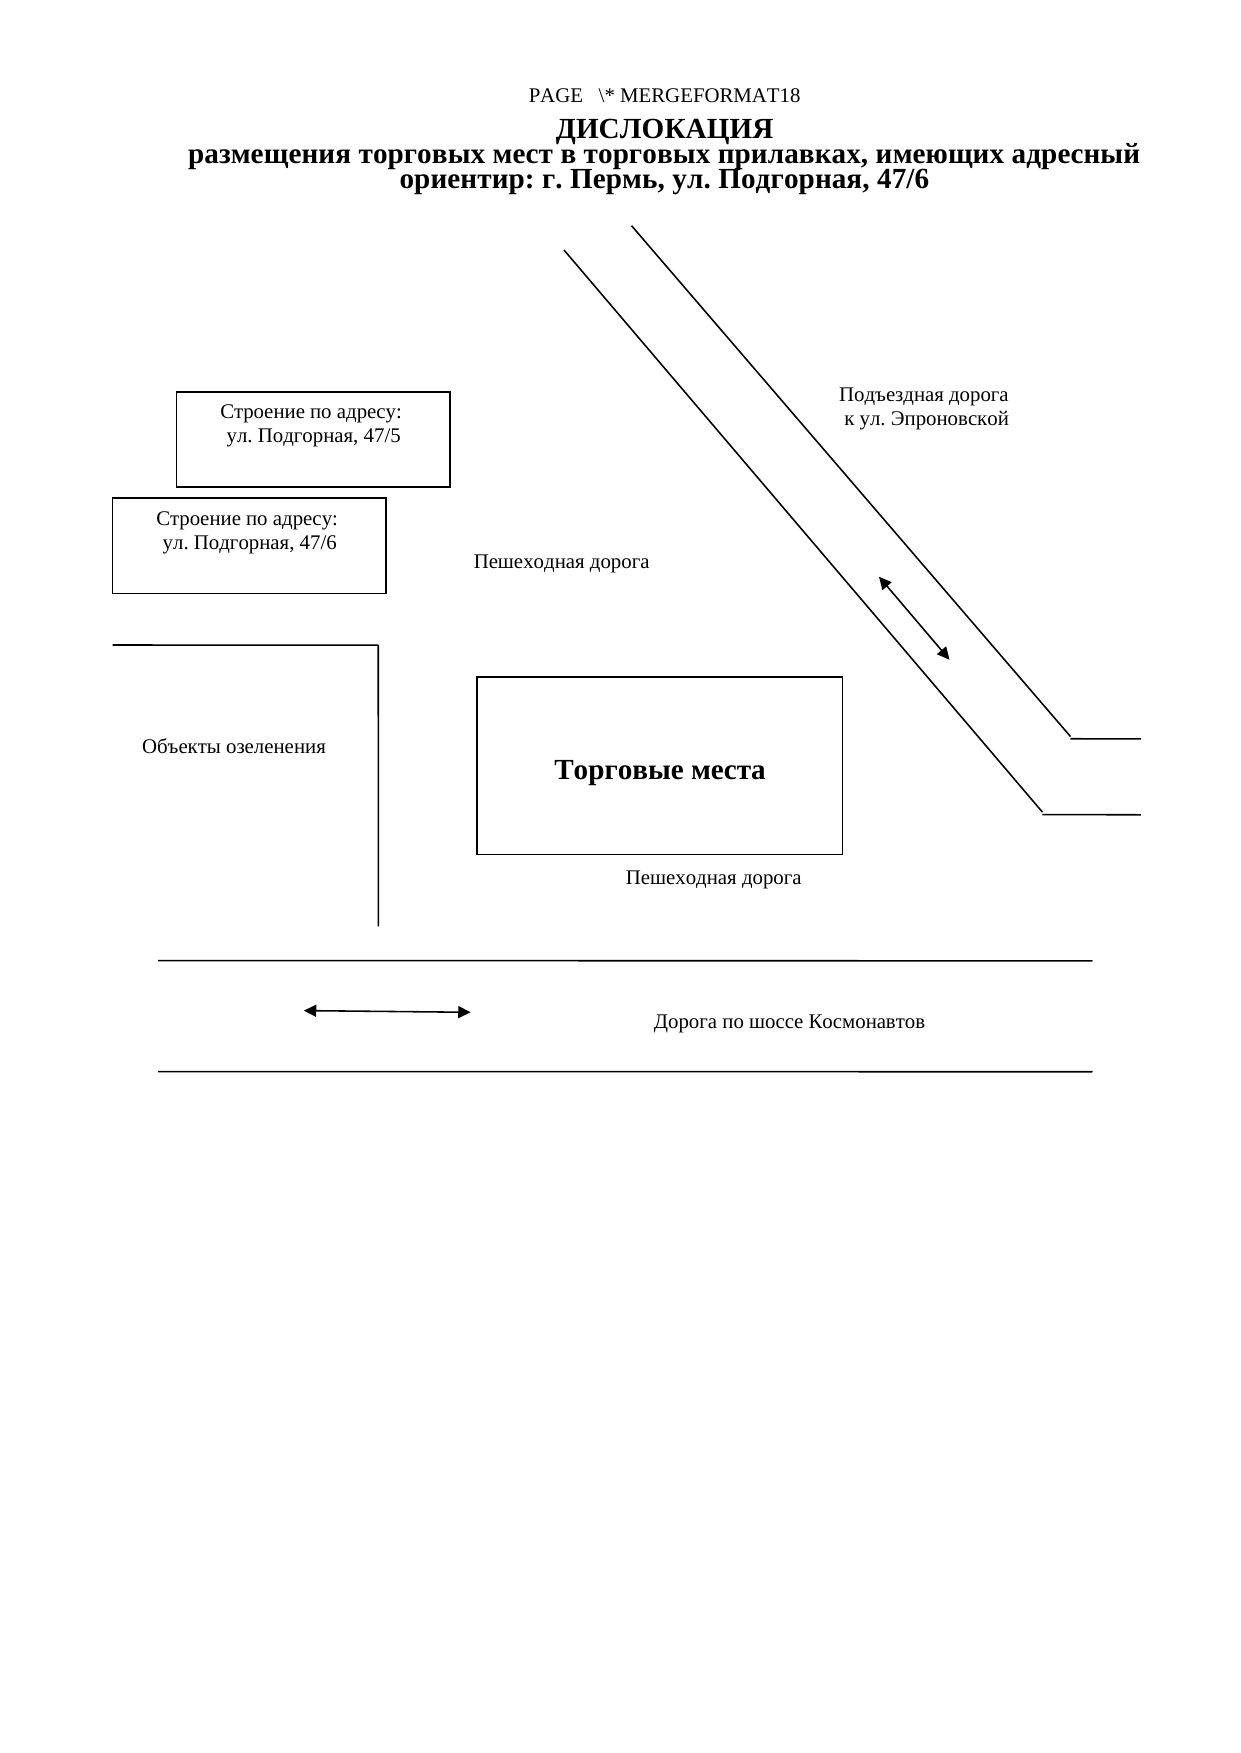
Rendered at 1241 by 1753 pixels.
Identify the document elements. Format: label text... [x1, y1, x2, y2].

text ДИСЛОКАЦИЯ [148, 118, 1181, 143]
text размещения торговых мест в торговых прилавках, имеющих адресный ориентир: г. Пермь, ул. Подгорная, 47/6 [148, 143, 1181, 193]
